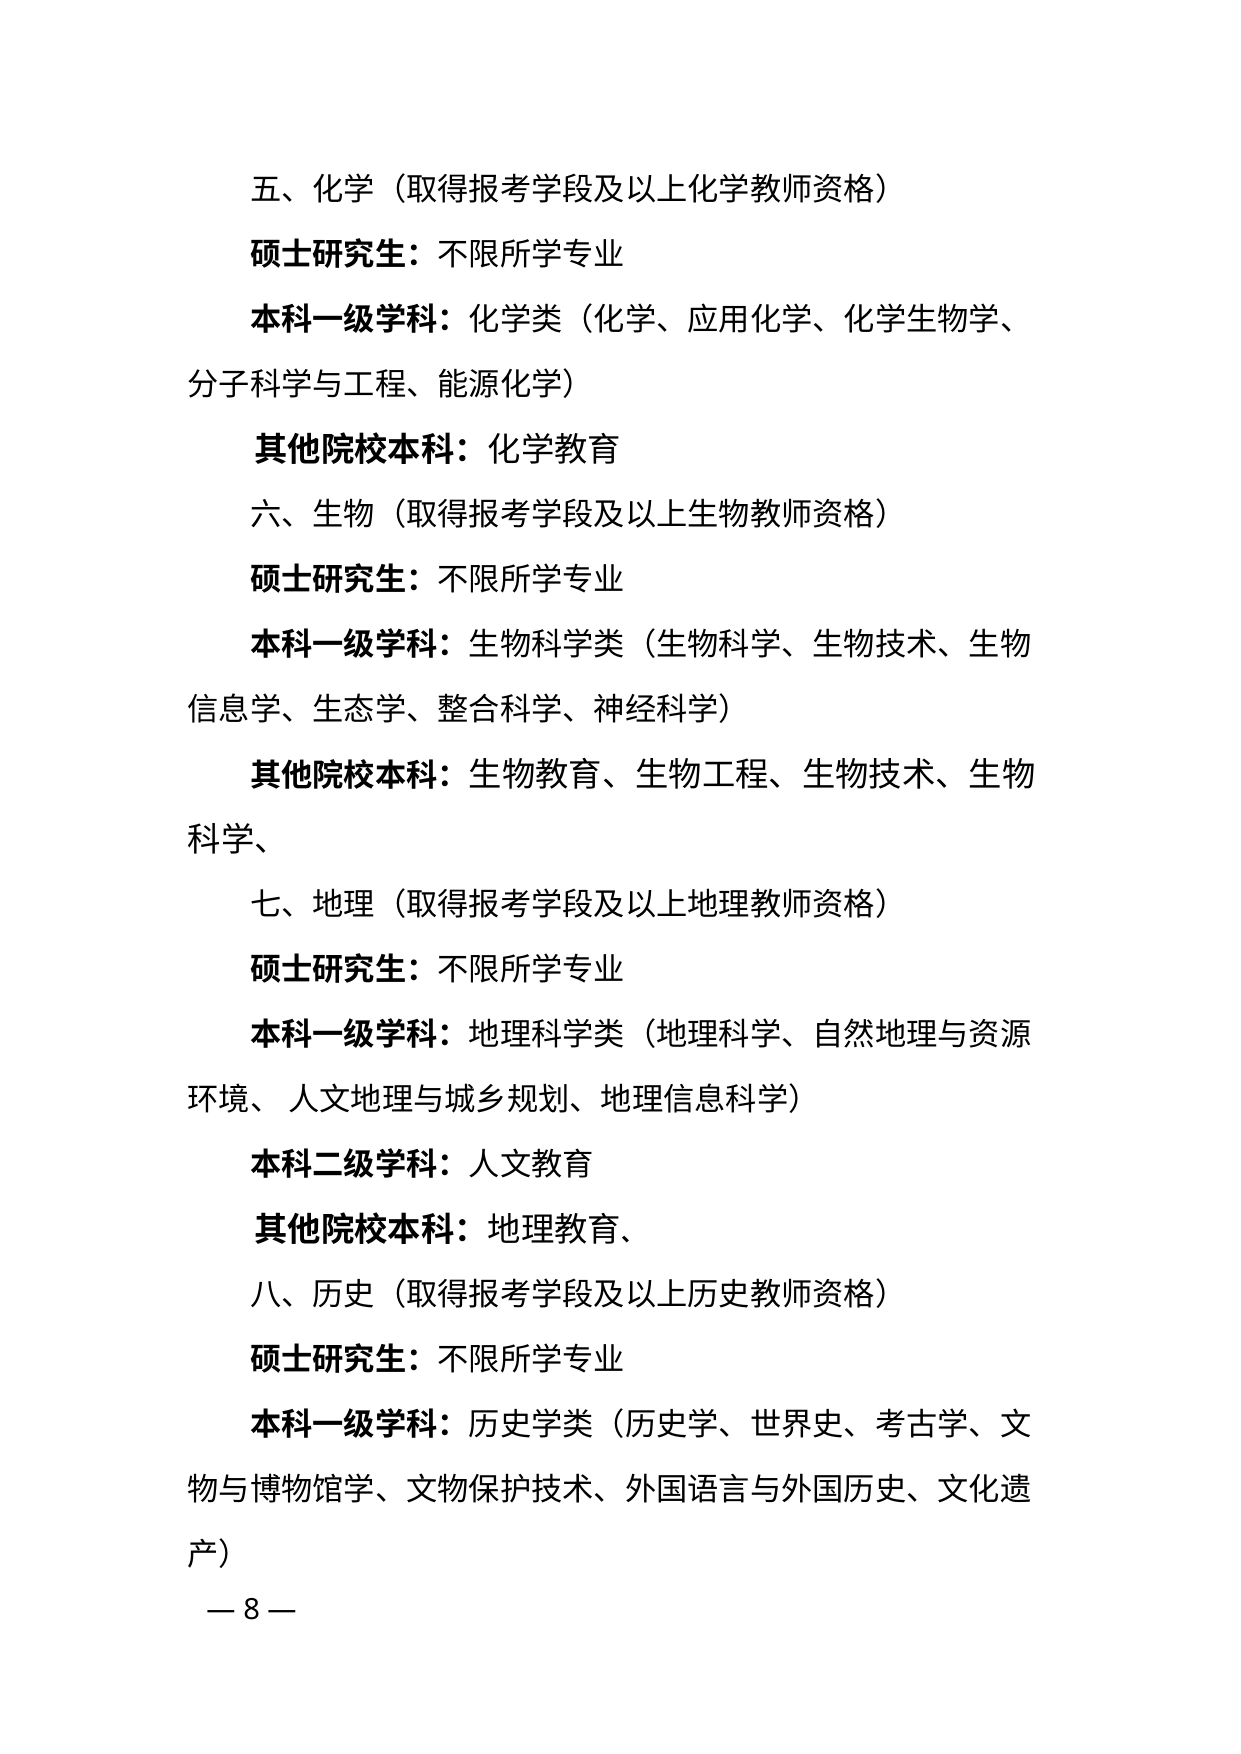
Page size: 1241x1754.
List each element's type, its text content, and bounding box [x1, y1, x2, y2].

text 硕士研究生：不限所学专业 [187, 1324, 1053, 1389]
text 本科一级学科：化学类（化学、应用化学、化学生物学、分子科学与工程、能源化学） [187, 284, 1053, 414]
text 八、历史（取得报考学段及以上历史教师资格） [187, 1259, 1053, 1324]
text 硕士研究生：不限所学专业 [187, 544, 1053, 609]
text 五、化学（取得报考学段及以上化学教师资格） [187, 154, 1053, 219]
text 其他院校本科：地理教育、 [187, 1194, 1053, 1259]
text 本科二级学科：人文教育 [187, 1129, 1053, 1194]
text 六、生物（取得报考学段及以上生物教师资格） [187, 479, 1053, 544]
text 本科一级学科：地理科学类（地理科学、自然地理与资源环境、 人文地理与城乡规划、地理信息科学） [187, 999, 1053, 1129]
text 其他院校本科：化学教育 [187, 414, 1053, 479]
text 其他院校本科：生物教育、生物工程、生物技术、生物科学、 [187, 739, 1053, 869]
text 七、地理（取得报考学段及以上地理教师资格） [187, 869, 1053, 934]
text 硕士研究生：不限所学专业 [187, 934, 1053, 999]
text 硕士研究生：不限所学专业 [187, 219, 1053, 284]
text 本科一级学科：生物科学类（生物科学、生物技术、生物信息学、生态学、整合科学、神经科学） [187, 609, 1053, 739]
text 本科一级学科：历史学类（历史学、世界史、考古学、文物与博物馆学、文物保护技术、外国语言与外国历史、文化遗产） [187, 1389, 1053, 1584]
